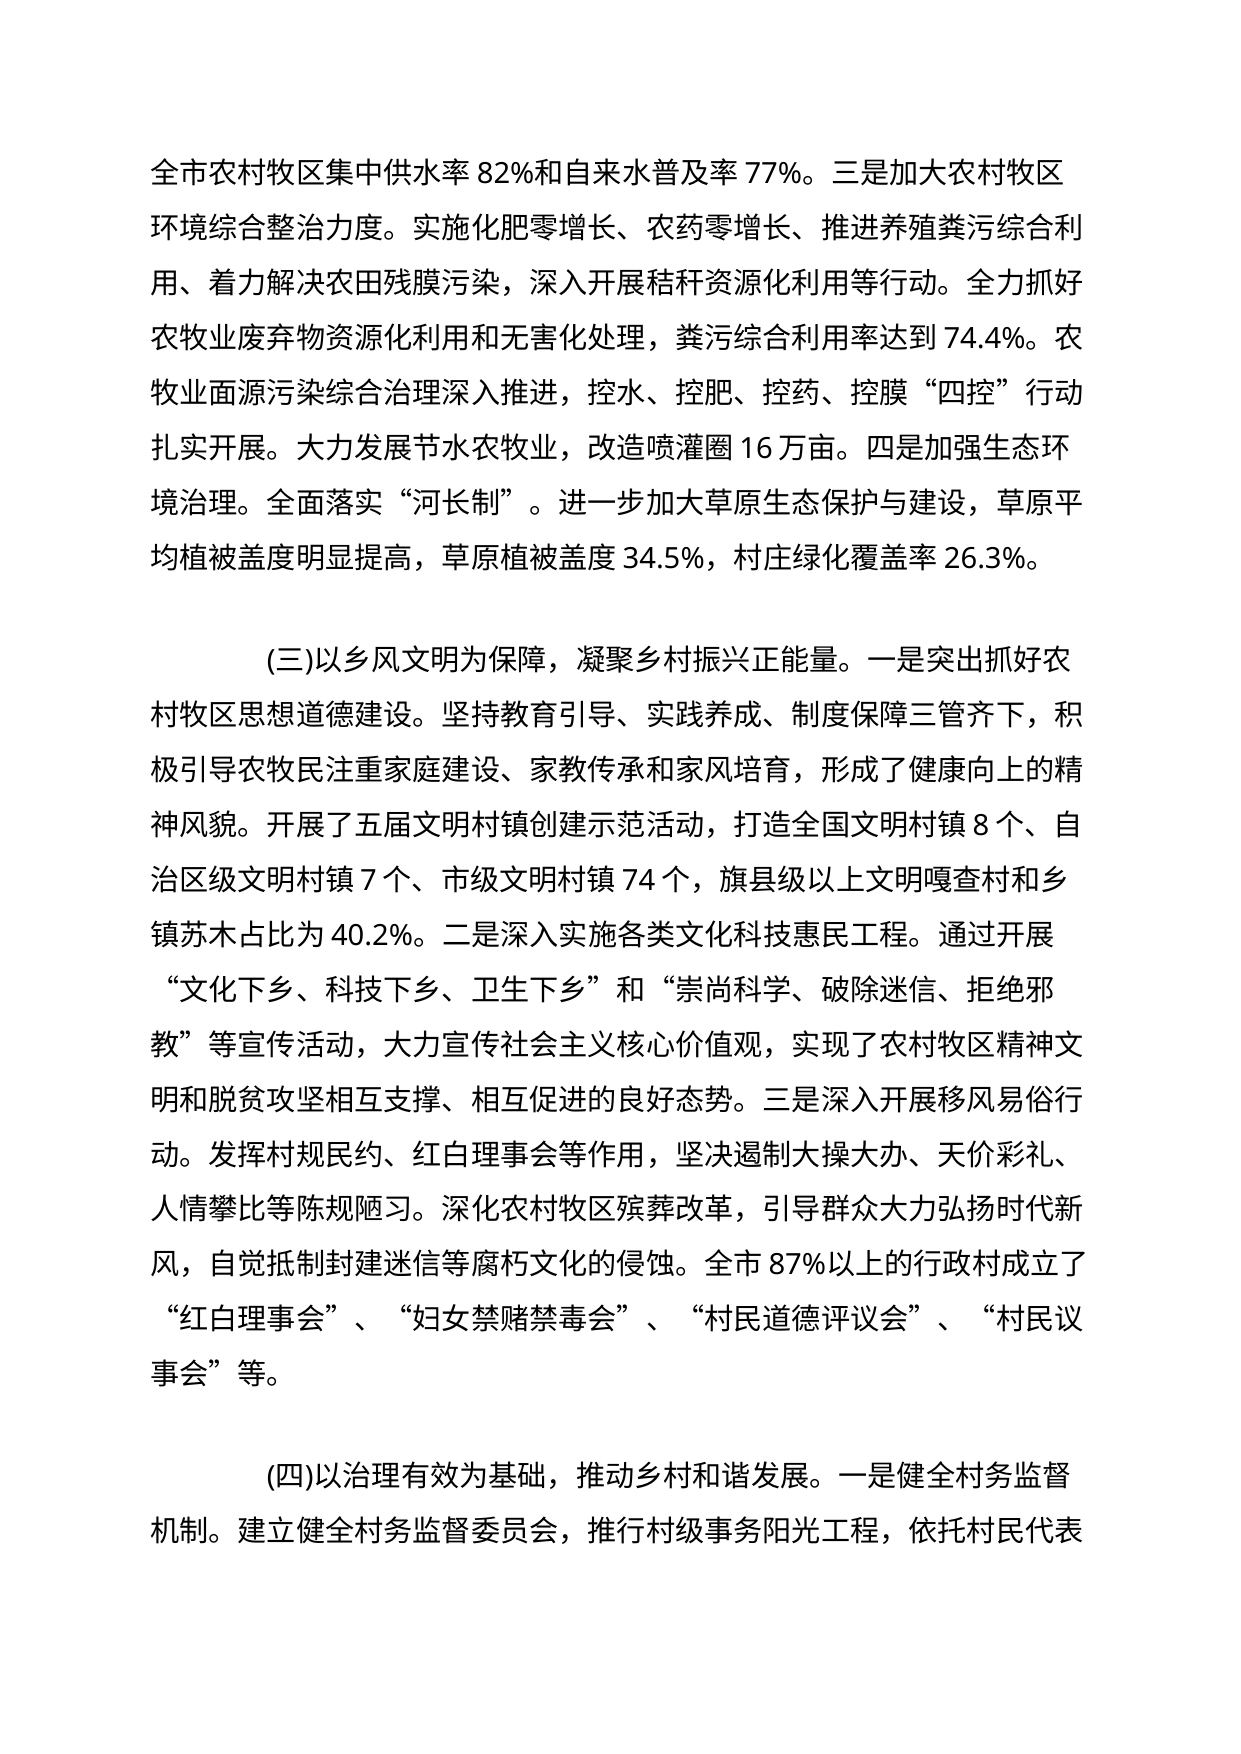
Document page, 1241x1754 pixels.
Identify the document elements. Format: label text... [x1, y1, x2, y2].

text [150, 150, 1090, 577]
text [150, 1452, 1090, 1550]
text (三)以乡风文明为保障，凝聚乡村振兴正能量。一是突出抓好农村牧区思想道德建设。坚持教育引导、实践养成、制度保障三管齐下，积极引导农牧民注重家庭建设、家教传承和家风培育，形成了健康向上的精神风貌。开展了五届文明村镇创建示范活动，打造全国文明村镇8个、自治区级文明村镇7个、市级文明村镇74个，旗县级以上文明嘎查村和乡镇苏木占比为40.2%。二是深入实施各类文化科技惠民工程。通过开展“文化下乡、科技下乡、卫生下乡”和“崇尚科学、破除迷信、拒绝邪教”等宣传活动，大力宣传社会主义核心价值观，实现了农村牧区精神文明和脱贫攻坚相互支撑、相互促进的良好态势。三是深入开展移风易俗行动。发挥村规民约、红白理事会等作用，坚决遏制大操大办、天价彩礼、人情攀比等陈规陋习。深化农村牧区殡葬改革，引导群众大力弘扬时代新风，自觉抵制封建迷信等腐朽文化的侵蚀。全市87%以上的行政村成立了“红白理事会”、“妇女禁赌禁毒会”、“村民道德评议会”、“村民议事会”等。 [150, 637, 1090, 1393]
